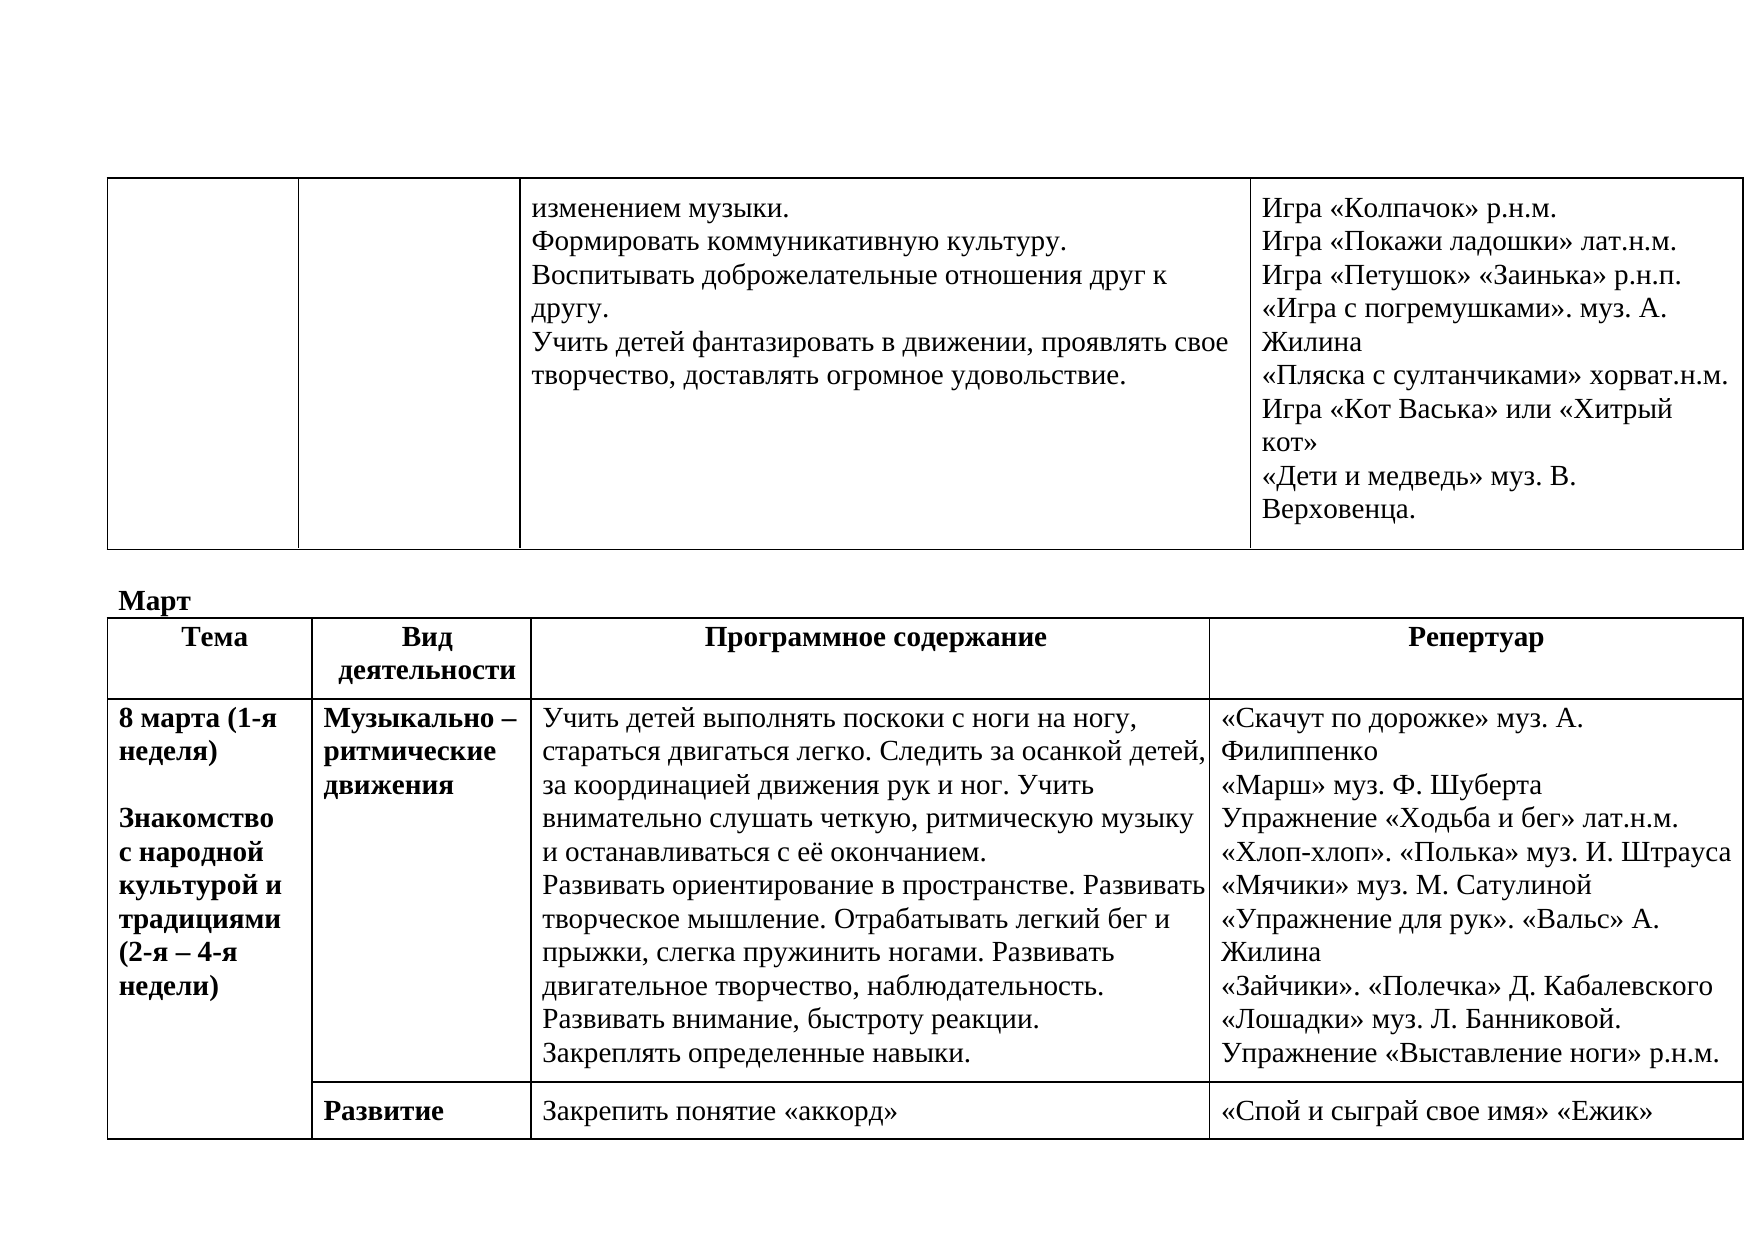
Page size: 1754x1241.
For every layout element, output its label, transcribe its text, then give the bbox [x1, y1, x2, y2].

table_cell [532, 1083, 1209, 1138]
table_header Вид деятельности [313, 619, 530, 698]
table_cell Учить детей выполнять поскоки с ноги на ногу, стараться двигаться легко. Следить за осанкой детей, за координацией движения рук и ног. Учить внимательно слушать четкую, ритмическую музыку и останавливаться с её окончанием. Развивать ориентирование в пространстве. Развивать творческое мышление. Отрабатывать легкий бег и прыжки, слегка пружинить ногами. Развивать двигательное творчество, наблюдательность. Развивать внимание, быстроту реакции. Закреплять определенные навыки. [532, 700, 1209, 1081]
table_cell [1251, 179, 1742, 548]
table_cell 8 марта (1-я неделя) Знакомство с народной культурой и традициями (2-я – 4-я недели) [108, 700, 311, 1138]
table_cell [521, 179, 1250, 548]
table_cell «Скачут по дорожке» муз. А. Филиппенко «Марш» муз. Ф. Шуберта Упражнение «Ходьба и бег» лат.н.м. «Хлоп-хлоп». «Полька» муз. И. Штрауса «Мячики» муз. М. Сатулиной «Упражнение для рук». «Вальс» А. Жилина «Зайчики». «Полечка» Д. Кабалевского «Лошадки» муз. Л. Банниковой. Упражнение «Выставление ноги» р.н.м. [1210, 700, 1742, 1081]
text Март [118, 583, 1636, 617]
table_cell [1210, 1083, 1742, 1138]
table_header Тема [108, 619, 311, 698]
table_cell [313, 1083, 530, 1138]
table_header Репертуар [1210, 619, 1742, 698]
table_cell Музыкально – ритмические движения [313, 700, 530, 1081]
table_header Программное содержание [532, 619, 1209, 698]
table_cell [299, 179, 519, 548]
